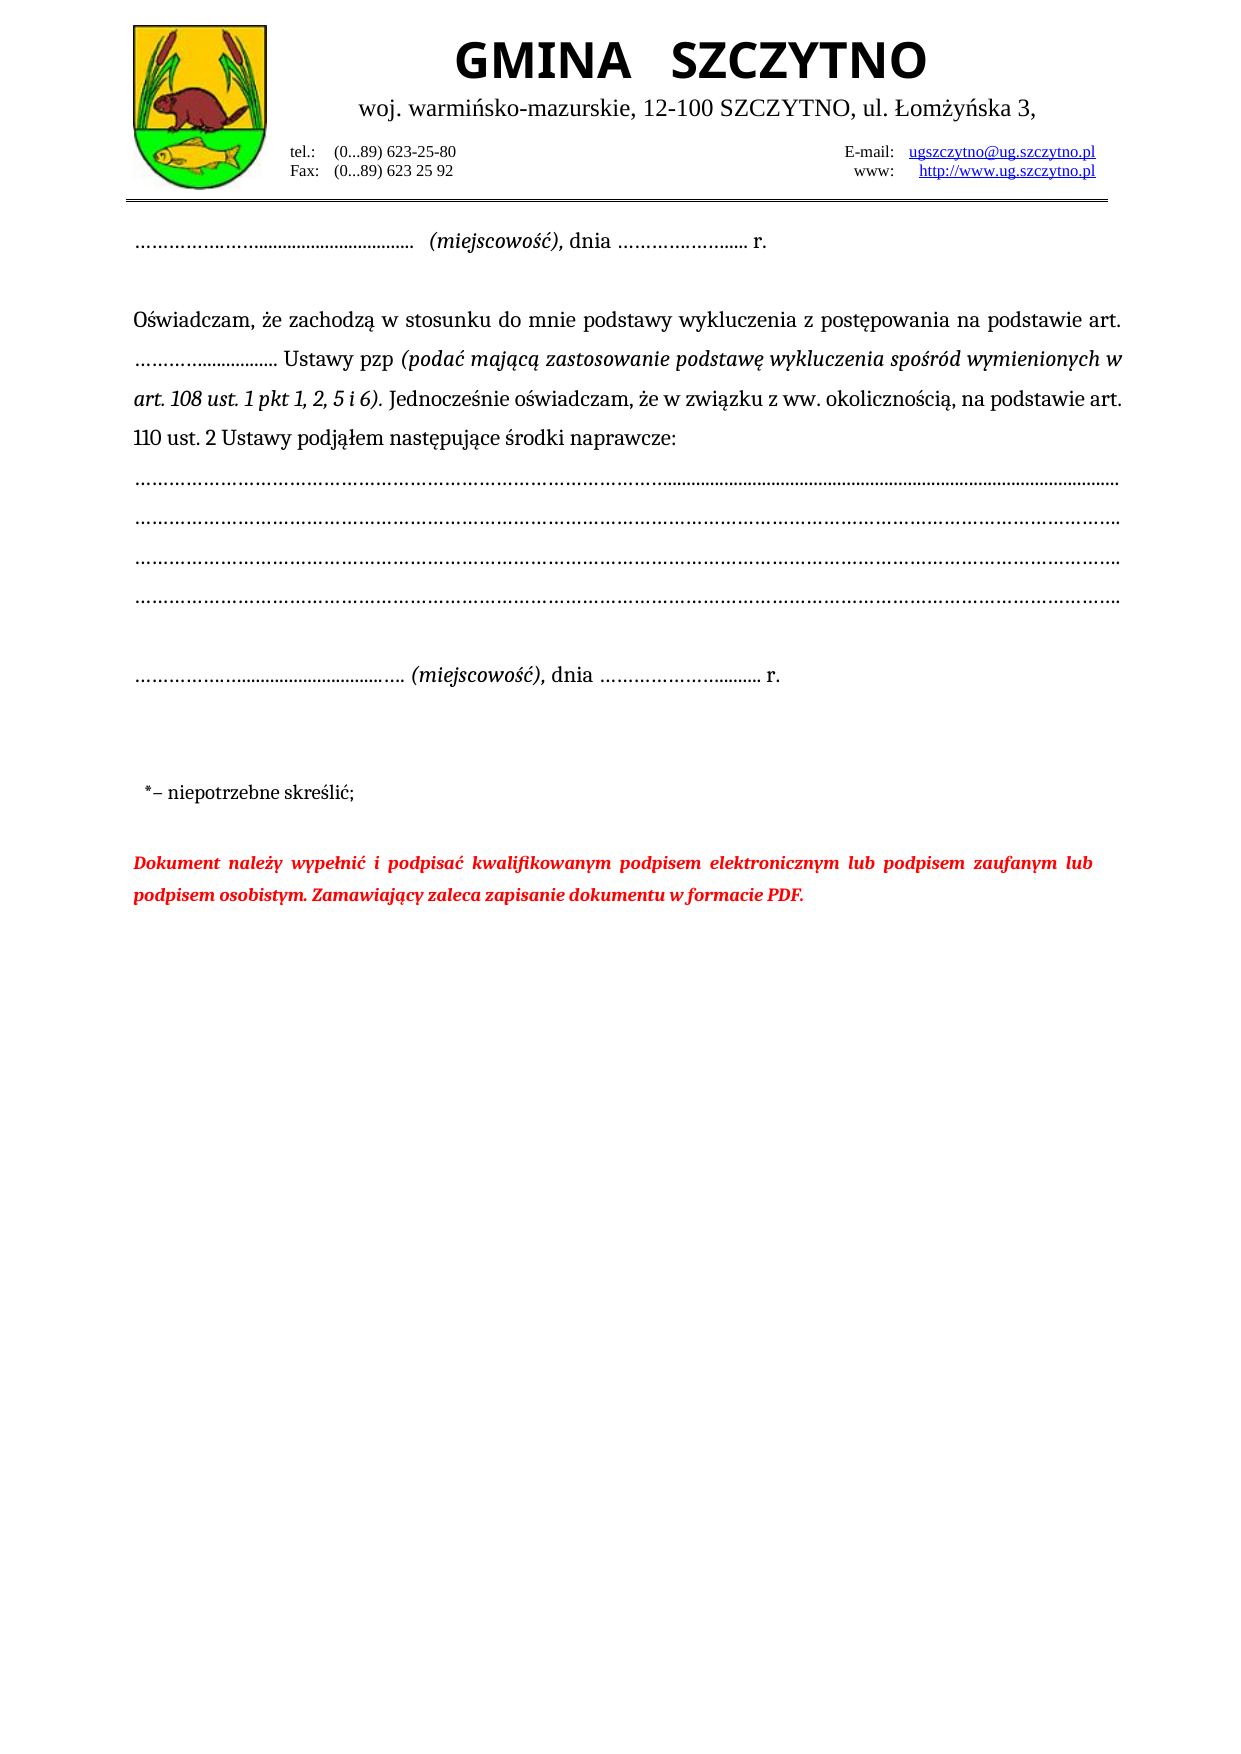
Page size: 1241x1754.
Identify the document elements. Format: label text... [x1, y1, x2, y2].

text …………….……................................. (miejscowość), dnia ………….……..... r. [133, 228, 1123, 254]
text ………………………………………………………………………………………………………………………………………………………. [133, 504, 1123, 530]
text …………………………………………………………………………………................................................................................................ [133, 464, 1123, 491]
picture [133, 25, 267, 190]
text Dokument należy wypełnić i podpisać kwalifikowanym podpisem elektronicznym lub podpisem zaufanym lub podpisem osobistym. Zamawiający zaleca zapisanie dokumentu w formacie PDF. [133, 852, 1094, 906]
text ………………………………………………………………………………………………………………………………………………………. [133, 543, 1123, 570]
text ………………………………………………………………………………………………………………………………………………………. [133, 583, 1123, 609]
text …………….…..............................…. (miejscowość), dnia …………………......... r. [133, 662, 1123, 688]
text *– niepotrzebne skreślić; [144, 780, 1123, 804]
text Oświadczam, że zachodzą w stosunku do mnie podstawy wykluczenia z postępowania na podstawie art. …………................ Ustawy pzp (podać mającą zastosowanie podstawę wykluczenia spośród wymienionych w art. 108 ust. 1 pkt 1, 2, 5 i 6). Jednocześnie oświadczam, że w związku z ww. okolicznością, na podstawie art. 110 ust. 2 Ustawy podjąłem następujące środki naprawcze: [133, 307, 1123, 451]
